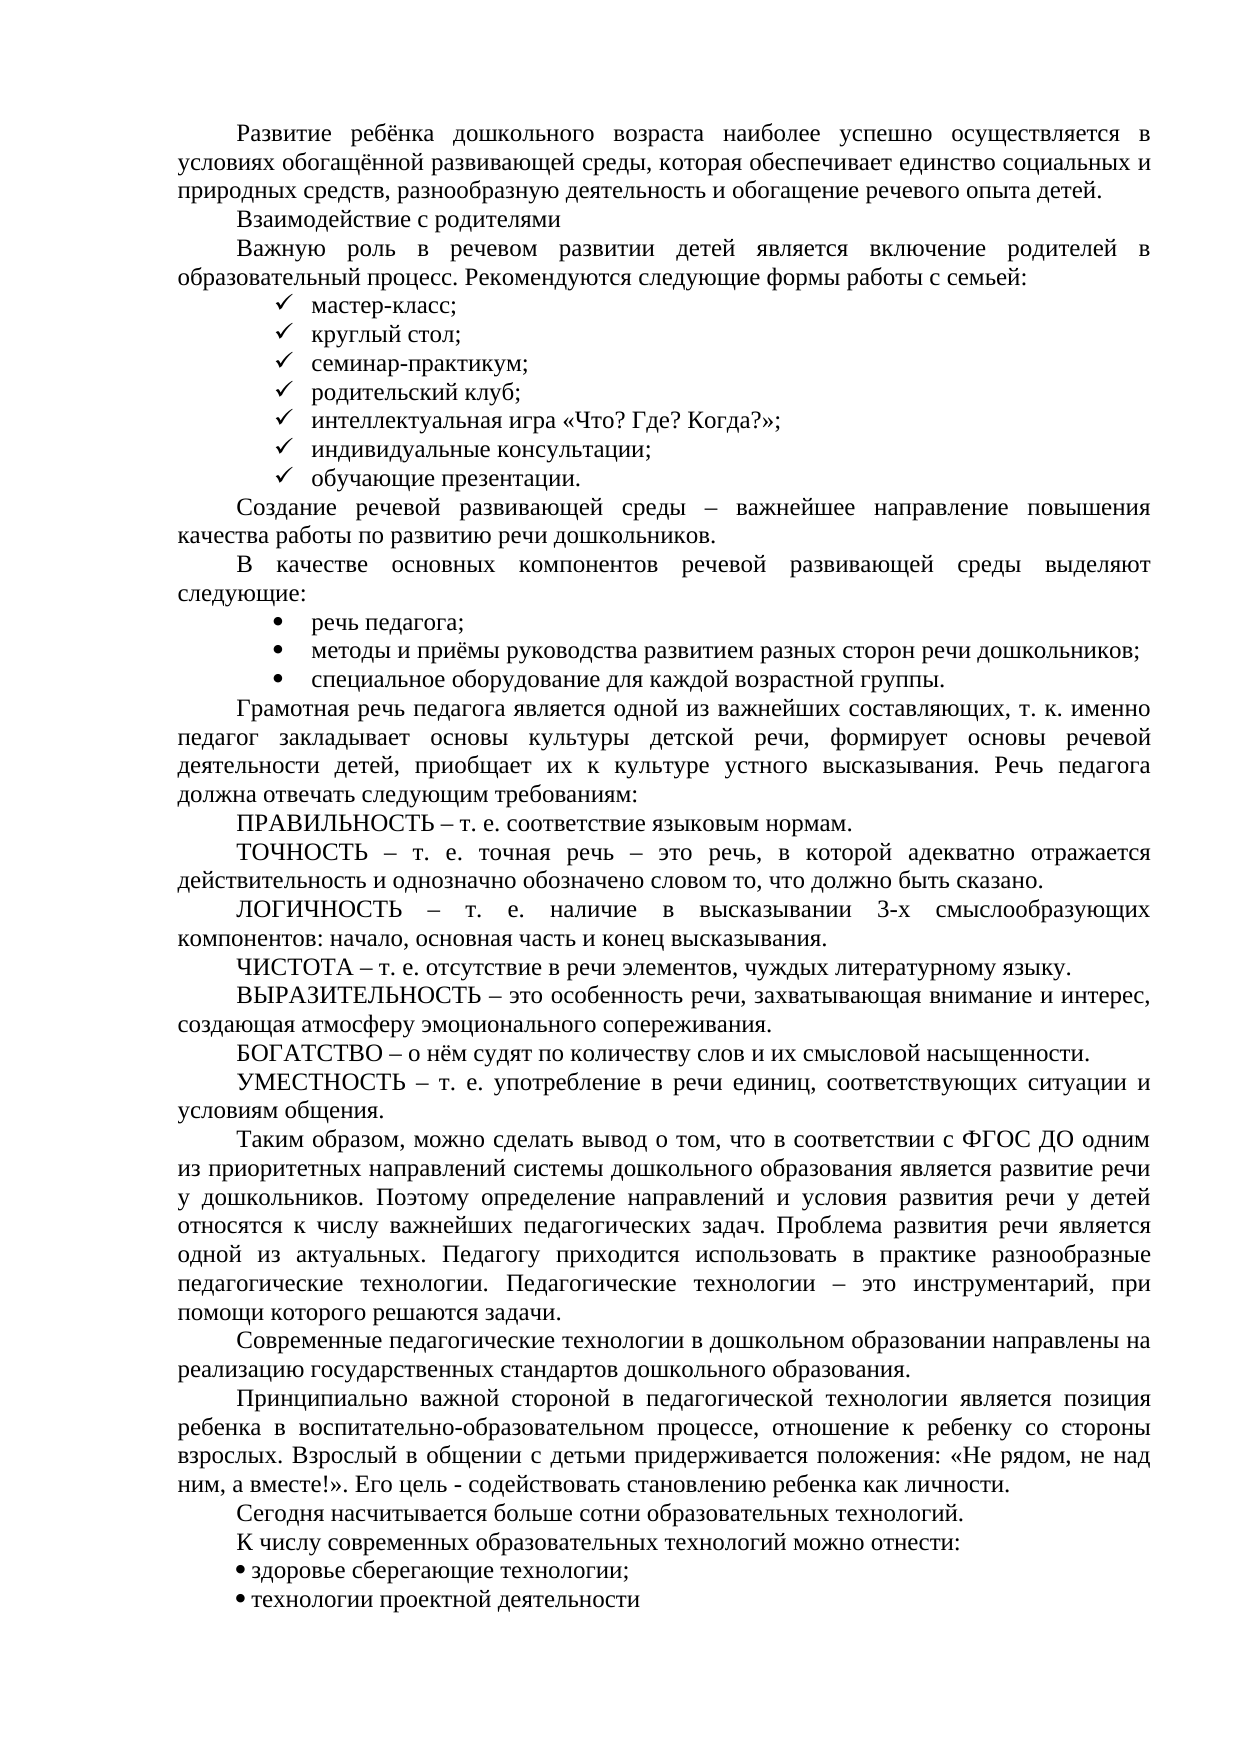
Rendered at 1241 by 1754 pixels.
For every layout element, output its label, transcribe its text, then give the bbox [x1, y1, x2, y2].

text ЧИСТОТА – т. е. отсутствие в речи элементов, чуждых литературному языку. [177, 952, 1152, 981]
list круглый стол; [274, 319, 1152, 348]
text Важную роль в речевом развитии детей является включение родителей в образовательный процесс. Рекомендуются следующие формы работы с семьей: [177, 233, 1152, 291]
list обучающие презентации. [274, 463, 1152, 492]
list мастер-класс; [274, 291, 1152, 319]
text ЛОГИЧНОСТЬ – т. е. наличие в высказывании 3-х смыслообразующих компонентов: начало, основная часть и конец высказывания. [177, 894, 1152, 952]
text Грамотная речь педагога является одной из важнейших составляющих, т. к. именно педагог закладывает основы культуры детской речи, формирует основы речевой деятельности детей, приобщает их к культуре устного высказывания. Речь педагога должна отвечать следующим требованиям: [177, 693, 1152, 808]
list технологии проектной деятельности [177, 1584, 1152, 1613]
list индивидуальные консультации; [274, 434, 1152, 463]
text ПРАВИЛЬНОСТЬ – т. е. соответствие языковым нормам. [177, 808, 1152, 837]
list здоровье сберегающие технологии; [177, 1556, 1152, 1584]
text ВЫРАЗИТЕЛЬНОСТЬ – это особенность речи, захватывающая внимание и интерес, создающая атмосферу эмоционального сопереживания. [177, 981, 1152, 1038]
text Таким образом, можно сделать вывод о том, что в соответствии с ФГОС ДО одним из приоритетных направлений системы дошкольного образования является развитие речи у дошкольников. Поэтому определение направлений и условия развития речи у детей относятся к числу важнейших педагогических задач. Проблема развития речи является одной из актуальных. Педагогу приходится использовать в практике разнообразные педагогические технологии. Педагогические технологии – это инструментарий, при помощи которого решаются задачи. [177, 1124, 1152, 1326]
text УМЕСТНОСТЬ – т. е. употребление в речи единиц, соответствующих ситуации и условиям общения. [177, 1067, 1152, 1124]
text Взаимодействие с родителями [177, 204, 1152, 233]
text Создание речевой развивающей среды – важнейшее направление повышения качества работы по развитию речи дошкольников. [177, 492, 1152, 549]
text Развитие ребёнка дошкольного возраста наиболее успешно осуществляется в условиях обогащённой развивающей среды, которая обеспечивает единство социальных и природных средств, разнообразную деятельность и обогащение речевого опыта детей. [177, 118, 1152, 204]
text ТОЧНОСТЬ – т. е. точная речь – это речь, в которой адекватно отражается действительность и однозначно обозначено словом то, что должно быть сказано. [177, 837, 1152, 894]
list семинар-практикум; [274, 348, 1152, 377]
list речь педагога; [274, 607, 1152, 636]
text К числу современных образовательных технологий можно отнести: [177, 1527, 1152, 1556]
text Принципиально важной стороной в педагогической технологии является позиция ребенка в воспитательно-образовательном процессе, отношение к ребенку со стороны взрослых. Взрослый в общении с детьми придерживается положения: «Не рядом, не над ним, а вместе!». Его цель - содействовать становлению ребенка как личности. [177, 1383, 1152, 1498]
list родительский клуб; [274, 377, 1152, 406]
list методы и приёмы руководства развитием разных сторон речи дошкольников; [274, 636, 1152, 664]
list специальное оборудование для каждой возрастной группы. [274, 664, 1152, 693]
text Сегодня насчитывается больше сотни образовательных технологий. [177, 1498, 1152, 1527]
text В качестве основных компонентов речевой развивающей среды выделяют следующие: [177, 549, 1152, 607]
list интеллектуальная игра «Что? Где? Когда?»; [274, 406, 1152, 434]
text БОГАТСТВО – о нём судят по количеству слов и их смысловой насыщенности. [177, 1038, 1152, 1067]
text Современные педагогические технологии в дошкольном образовании направлены на реализацию государственных стандартов дошкольного образования. [177, 1326, 1152, 1383]
